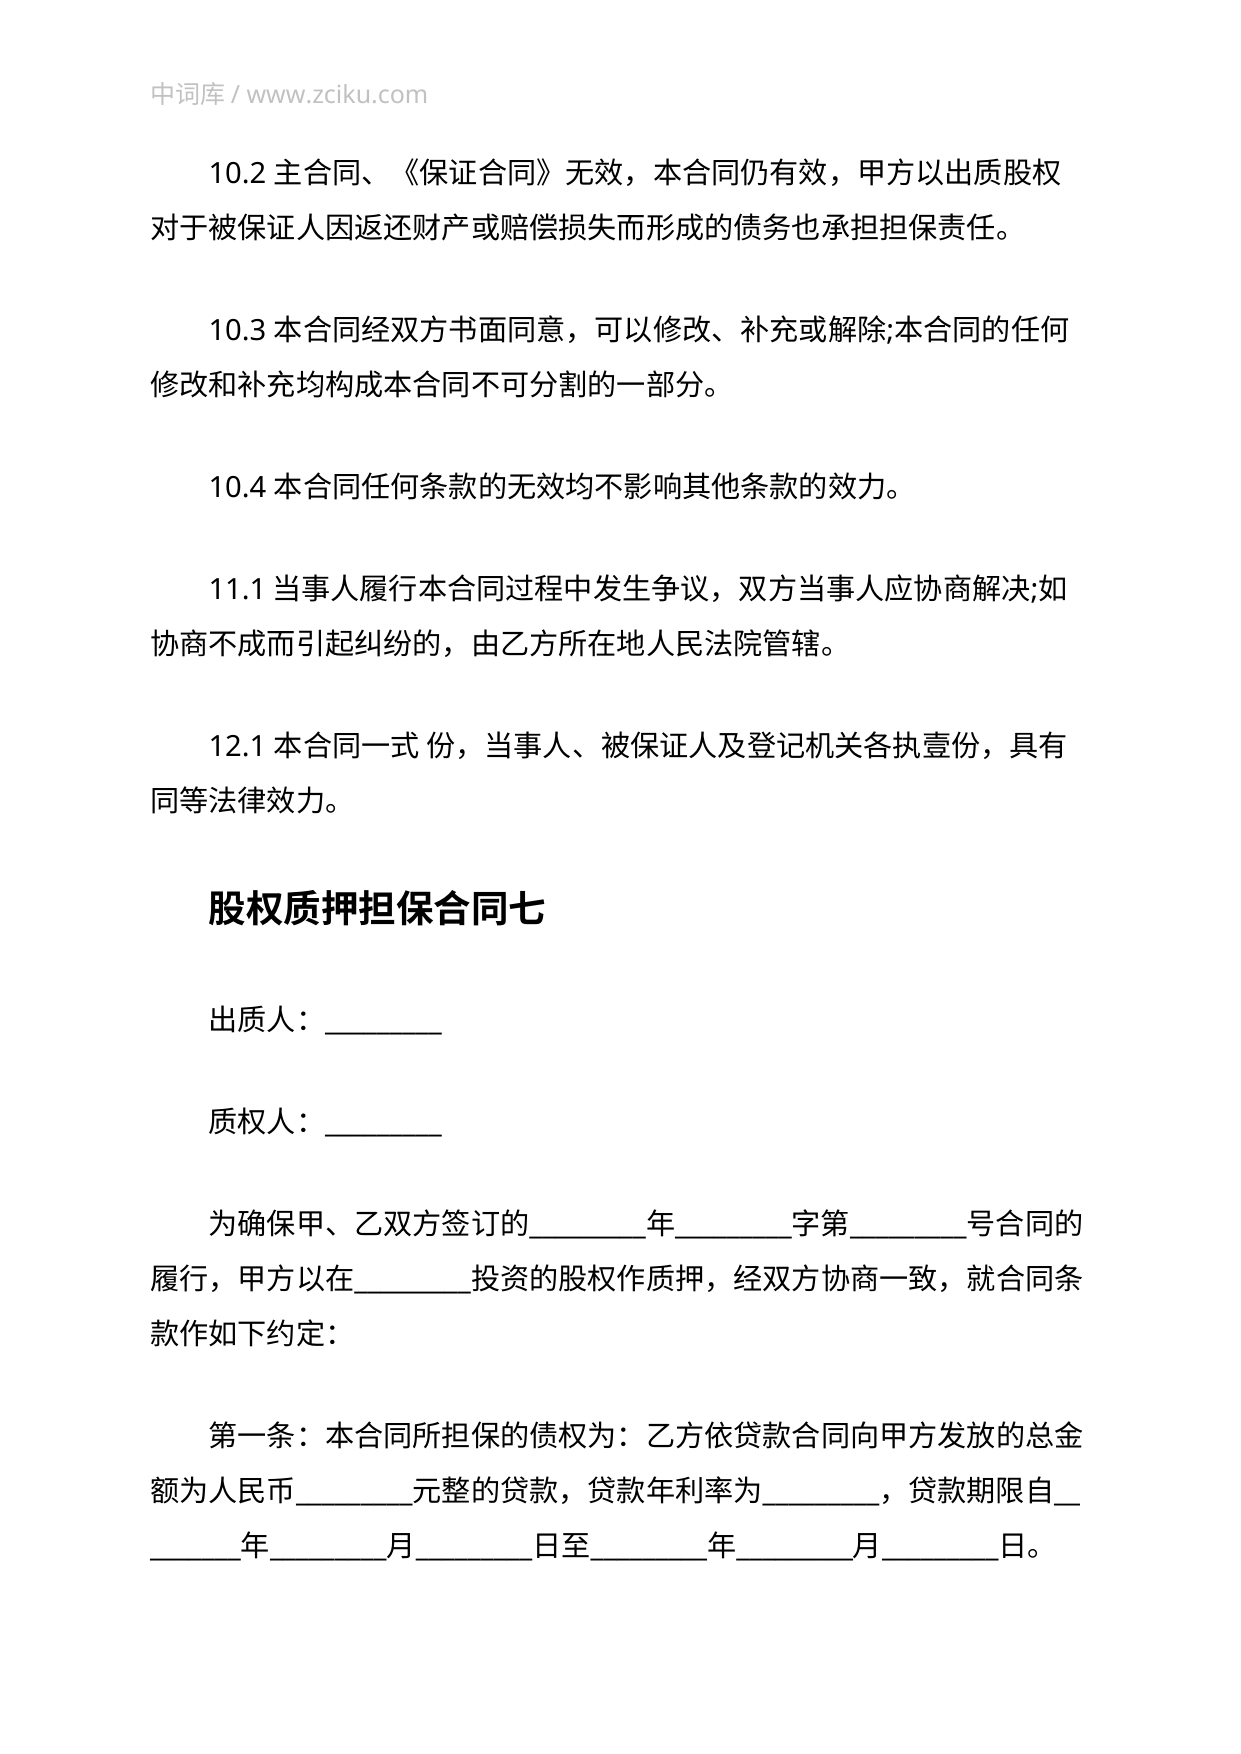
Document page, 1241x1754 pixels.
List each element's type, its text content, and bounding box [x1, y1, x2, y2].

text 10.2 主合同、《保证合同》无效，本合同仍有效，甲方以出质股权对于被保证人因返还财产或赔偿损失而形成的债务也承担担保责任。 [150, 150, 1090, 247]
text 11.1当事人履行本合同过程中发生争议，双方当事人应协商解决;如协商不成而引起纠纷的，由乙方所在地人民法院管辖。 [150, 566, 1090, 663]
text 股权质押担保合同七 [150, 879, 1090, 933]
text 出质人：_________ [150, 996, 1090, 1039]
text 10.3 本合同经双方书面同意，可以修改、补充或解除;本合同的任何修改和补充均构成本合同不可分割的一部分。 [150, 307, 1090, 404]
text 为确保甲、乙双方签订的_________年_________字第_________号合同的履行，甲方以在_________投资的股权作质押，经双方协商一致，就合同条款作如下约定： [150, 1200, 1090, 1353]
text 12.1 本合同一式 份，当事人、被保证人及登记机关各执壹份，具有同等法律效力。 [150, 722, 1090, 819]
text 10.4 本合同任何条款的无效均不影响其他条款的效力。 [150, 463, 1090, 506]
text 第一条：本合同所担保的债权为：乙方依贷款合同向甲方发放的总金额为人民币_________元整的贷款，贷款年利率为_________，贷款期限自_________年_________月_________日至_________年_________月_________日。 [150, 1412, 1090, 1564]
text 质权人：_________ [150, 1098, 1090, 1141]
